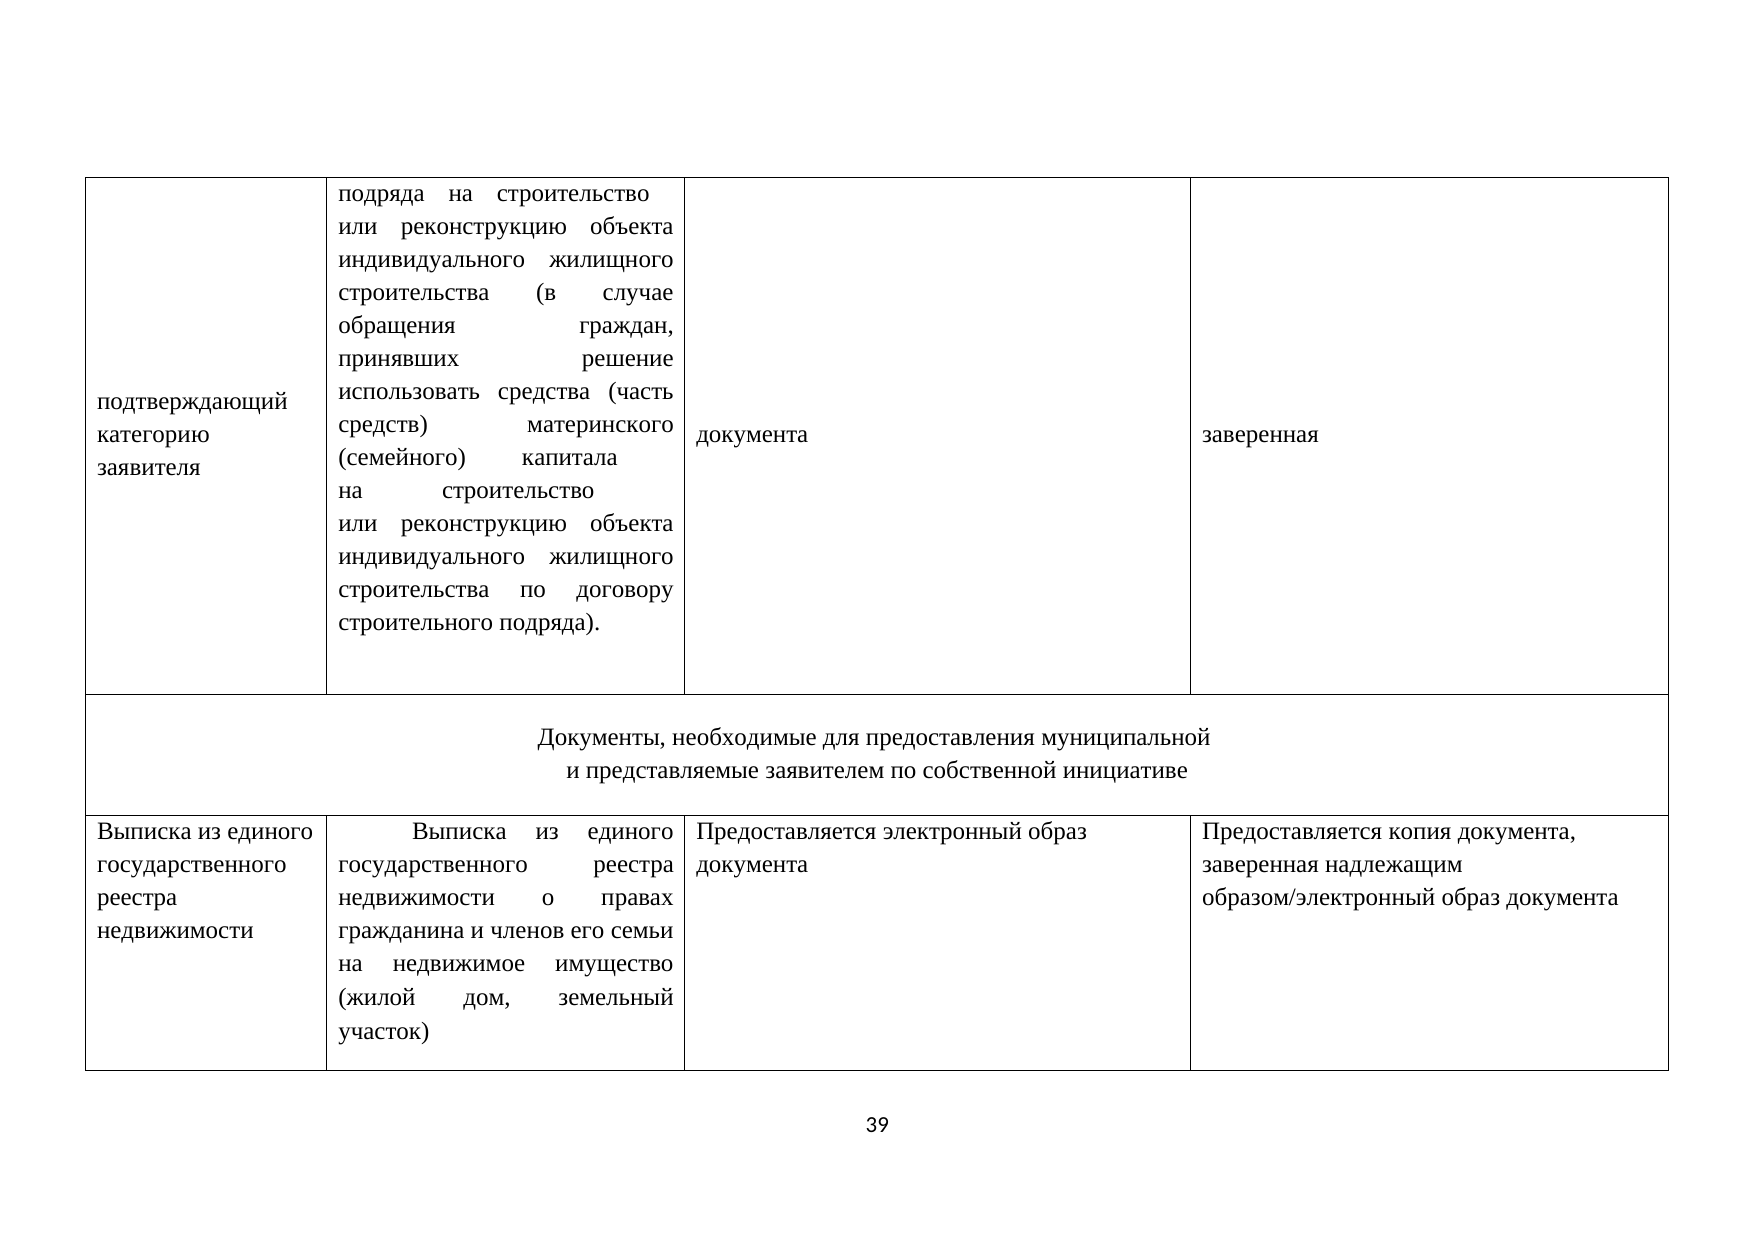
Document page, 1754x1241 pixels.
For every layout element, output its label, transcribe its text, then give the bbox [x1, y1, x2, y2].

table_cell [685, 178, 1190, 694]
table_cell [685, 816, 1190, 1070]
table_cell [86, 178, 326, 694]
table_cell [1191, 178, 1668, 694]
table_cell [327, 816, 684, 1070]
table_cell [86, 816, 326, 1070]
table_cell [1191, 816, 1668, 1070]
table_cell Документы, необходимые для предоставления муниципальной и представляемые заявителем по собственной инициативе [86, 695, 1668, 815]
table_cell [327, 178, 684, 694]
